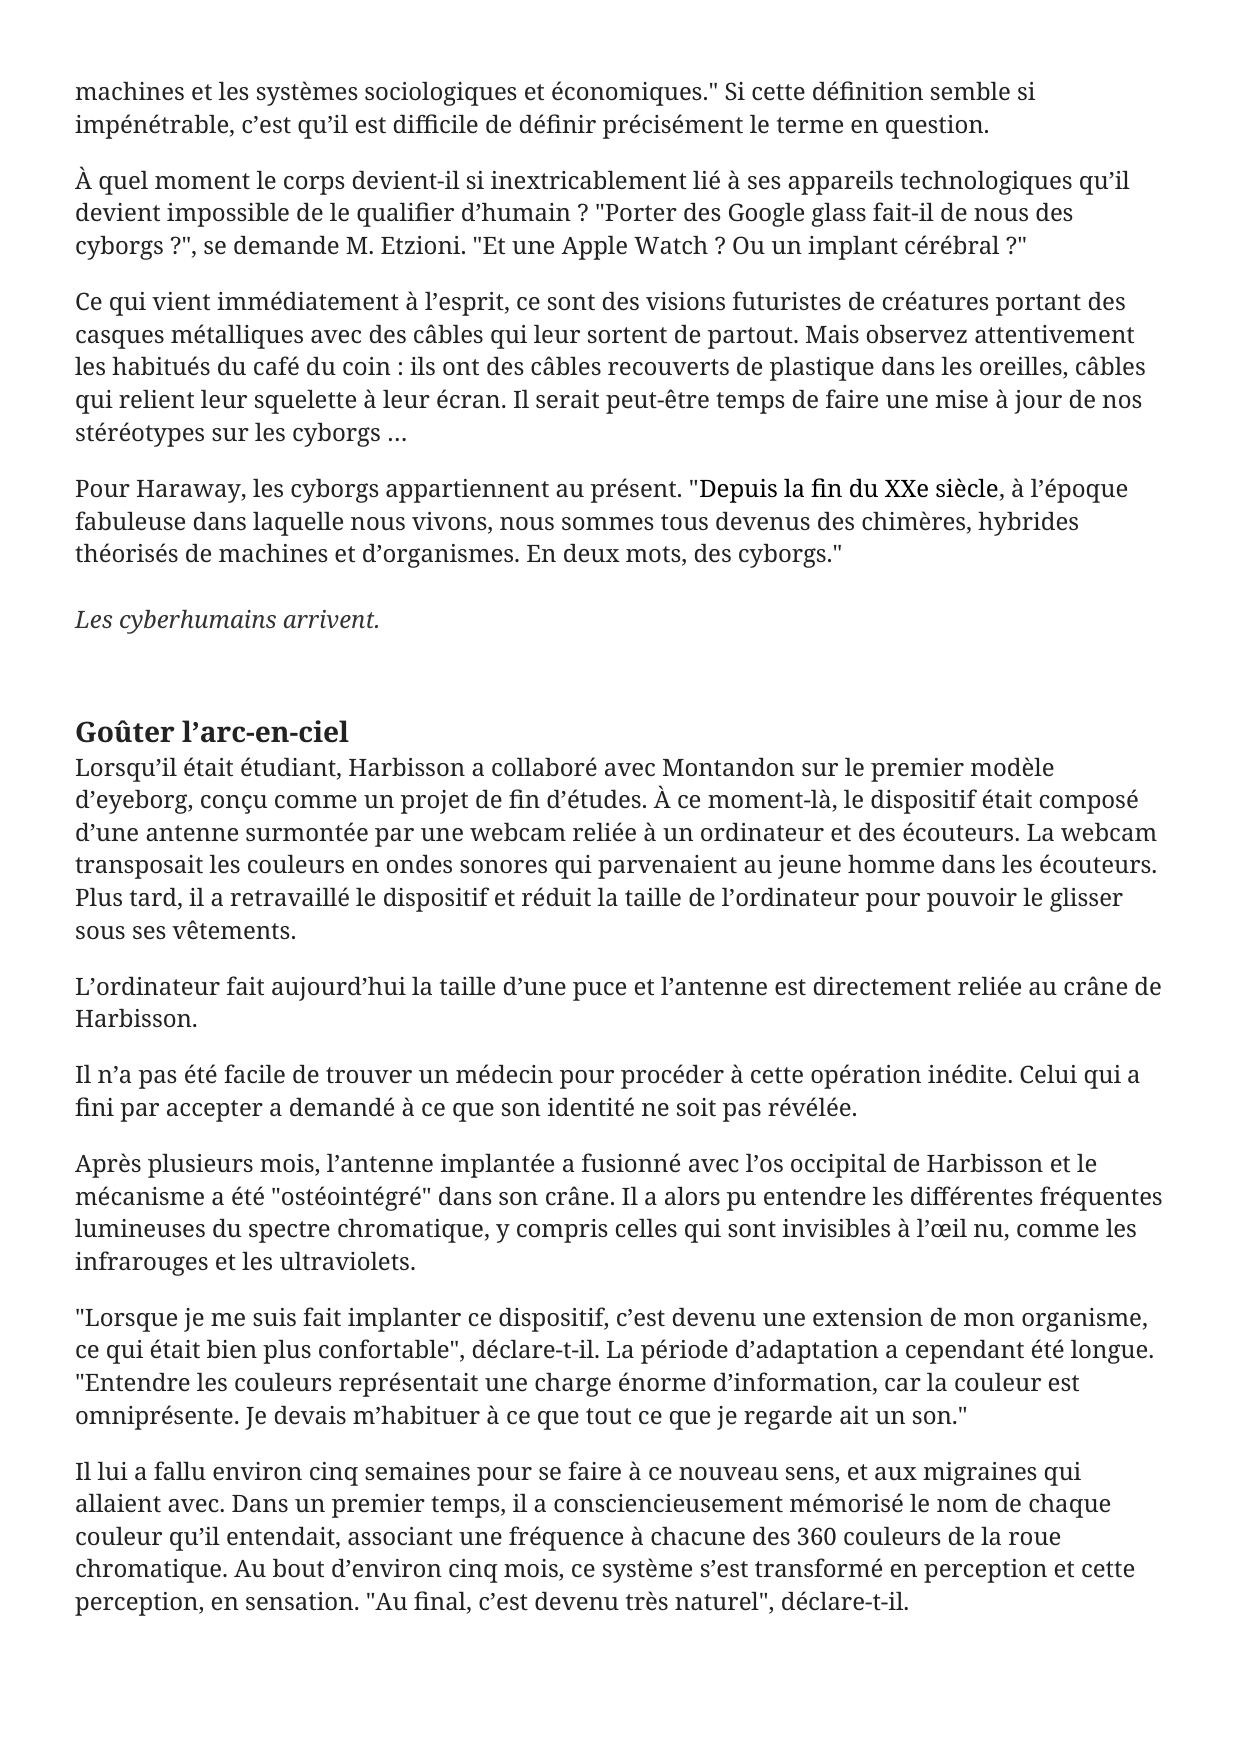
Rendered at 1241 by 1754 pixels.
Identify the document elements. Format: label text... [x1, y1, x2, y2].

text À quel moment le corps devient-il si inextricablement lié à ses appareils technologiques qu’il devient impossible de le qualifier d’humain ? "Porter des Google glass fait-il de nous des cyborgs ?", se demande M. Etzioni. "Et une Apple Watch ? Ou un implant cérébral ?" [75, 164, 1165, 261]
text "Lorsque je me suis fait implanter ce dispositif, c’est devenu une extension de mon organisme, ce qui était bien plus confortable", déclare-t-il. La période d’adaptation a cependant été longue. "Entendre les couleurs représentait une charge énorme d’information, car la couleur est omniprésente. Je devais m’habituer à ce que tout ce que je regarde ait un son." [75, 1301, 1165, 1431]
text Il lui a fallu environ cinq semaines pour se faire à ce nouveau sens, et aux migraines qui allaient avec. Dans un premier temps, il a consciencieusement mémorisé le nom de chaque couleur qu’il entendait, associant une fréquence à chacune des 360 couleurs de la roue chromatique. Au bout d’environ cinq mois, ce système s’est transformé en perception et cette perception, en sensation. "Au final, c’est devenu très naturel", déclare-t-il. [75, 1454, 1165, 1617]
text L’ordinateur fait aujourd’hui la taille d’une puce et l’antenne est directement reliée au crâne de Harbisson. [75, 969, 1165, 1035]
text Les cyberhumains arrivent. [75, 570, 1165, 635]
text Il n’a pas été facile de trouver un médecin pour procéder à cette opération inédite. Celui qui a fini par accepter a demandé à ce que son identité ne soit pas révélée. [75, 1058, 1165, 1123]
text Goûter l’arc-en-ciel [75, 712, 1165, 750]
text Lorsqu’il était étudiant, Harbisson a collaboré avec Montandon sur le premier modèle d’eyeborg, conçu comme un projet de fin d’études. À ce moment-là, le dispositif était composé d’une antenne surmontée par une webcam reliée à un ordinateur et des écouteurs. La webcam transposait les couleurs en ondes sonores qui parvenaient au jeune homme dans les écouteurs. Plus tard, il a retravaillé le dispositif et réduit la taille de l’ordinateur pour pouvoir le glisser sous ses vêtements. [75, 750, 1165, 946]
text Ce qui vient immédiatement à l’esprit, ce sont des visions futuristes de créatures portant des casques métalliques avec des câbles qui leur sortent de partout. Mais observez attentivement les habitués du café du coin : ils ont des câbles recouverts de plastique dans les oreilles, câbles qui relient leur squelette à leur écran. Il serait peut-être temps de faire une mise à jour de nos stéréotypes sur les cyborgs … [75, 285, 1165, 448]
text Après plusieurs mois, l’antenne implantée a fusionné avec l’os occipital de Harbisson et le mécanisme a été "ostéointégré" dans son crâne. Il a alors pu entendre les différentes fréquentes lumineuses du spectre chromatique, y compris celles qui sont invisibles à l’œil nu, comme les infrarouges et les ultraviolets. [75, 1147, 1165, 1277]
text Pour Haraway, les cyborgs appartiennent au présent. "Depuis la fin du XXe siècle, à l’époque fabuleuse dans laquelle nous vivons, nous sommes tous devenus des chimères, hybrides théorisés de machines et d’organismes. En deux mots, des cyborgs." [75, 471, 1165, 570]
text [75, 75, 1165, 140]
